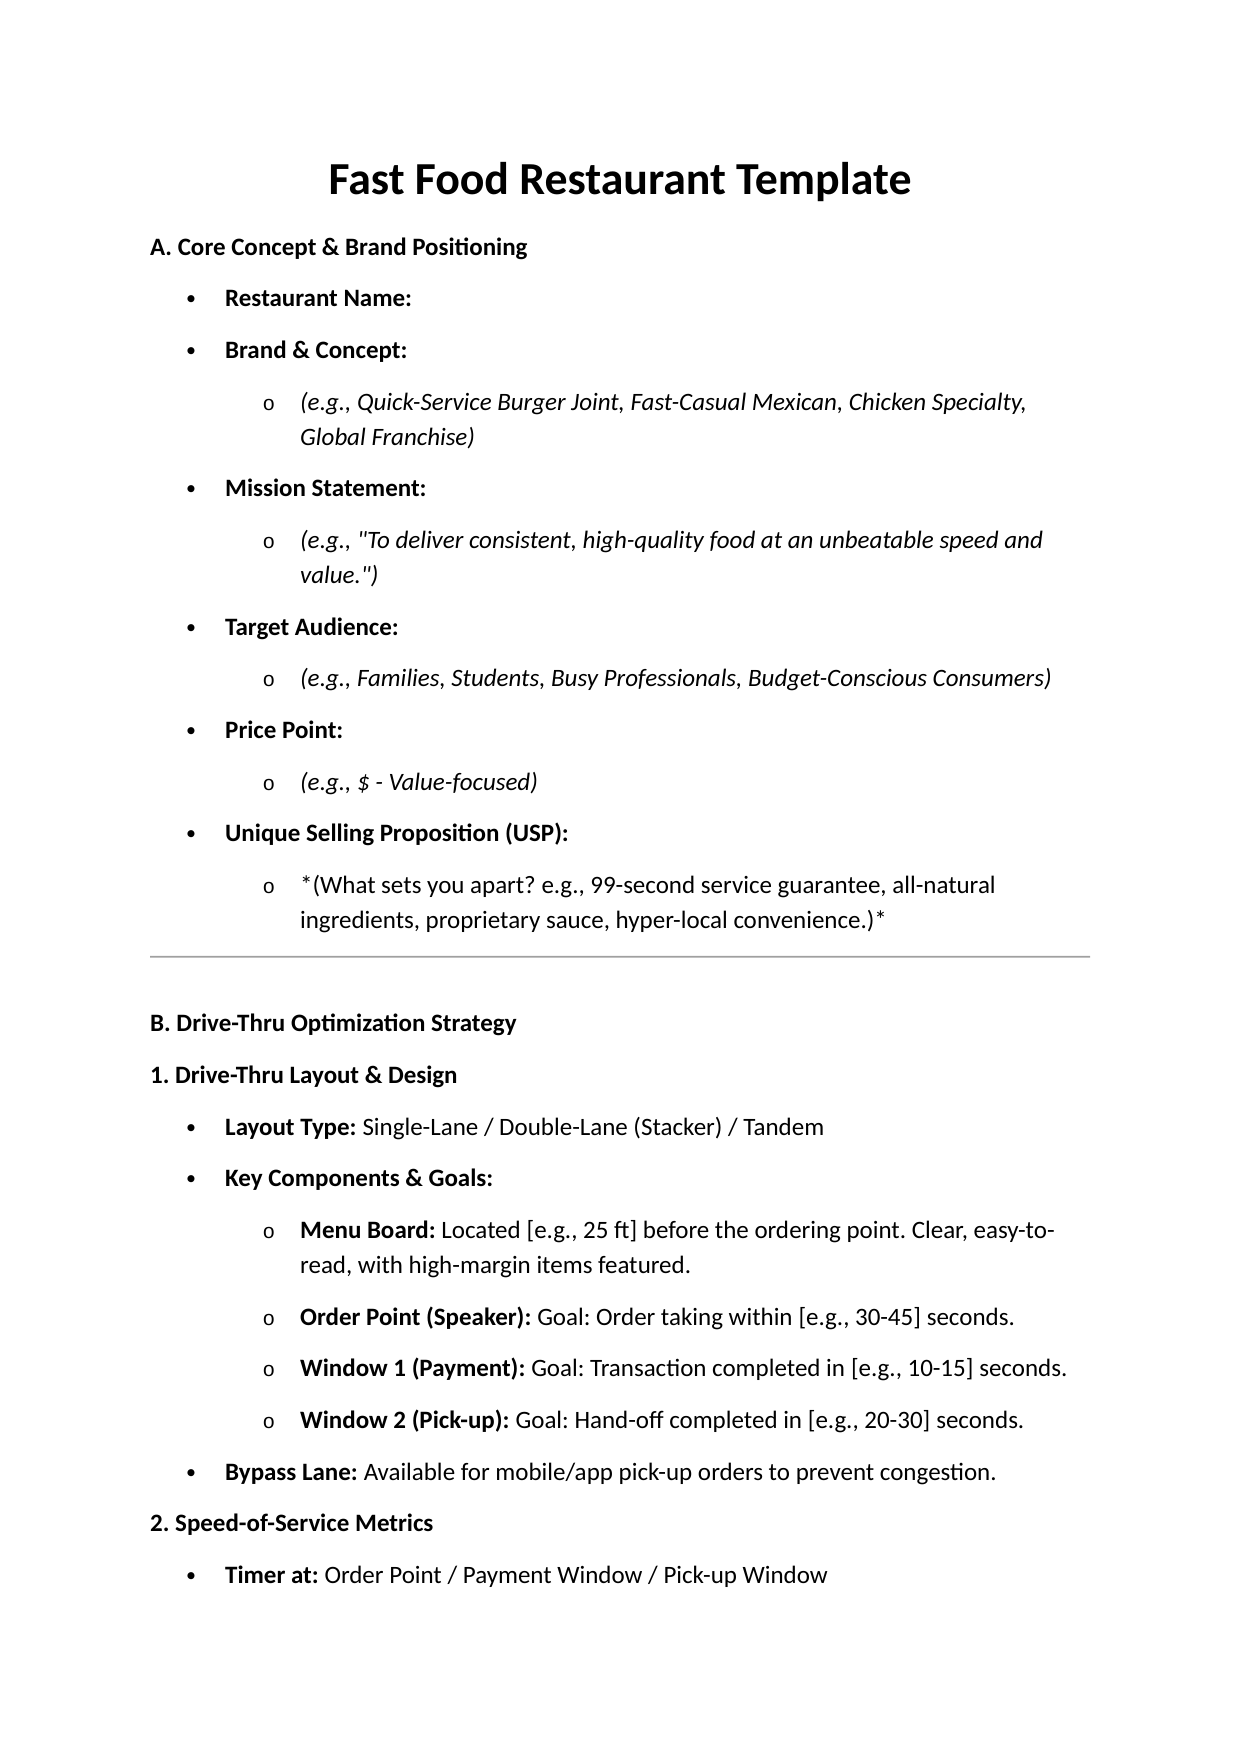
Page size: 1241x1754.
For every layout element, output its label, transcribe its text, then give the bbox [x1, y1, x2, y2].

list Window 1 (Payment): Goal: Transaction completed in [e.g., 10-15] seconds. [262, 1353, 1090, 1383]
list Menu Board: Located [e.g., 25 ft] before the ordering point. Clear, easy-to-read, with high-margin items featured. [262, 1214, 1090, 1280]
list Brand & Concept: [187, 334, 1090, 365]
list Unique Selling Proposition (USP): [187, 818, 1090, 848]
list Target Audience: [187, 611, 1090, 641]
text A. Core Concept & Brand Positioning [150, 231, 1090, 261]
list (e.g., Quick-Service Burger Joint, Fast-Casual Mexican, Chicken Specialty, Global Franchise) [262, 386, 1090, 451]
list *(What sets you apart? e.g., 99-second service guarantee, all-natural ingredients, proprietary sauce, hyper-local convenience.)* [262, 869, 1090, 935]
text 2. Speed-of-Service Metrics [150, 1508, 1090, 1538]
list Bypass Lane: Available for mobile/app pick-up orders to prevent congestion. [187, 1456, 1090, 1486]
list Mission Statement: [187, 473, 1090, 503]
list Timer at: Order Point / Payment Window / Pick-up Window [187, 1559, 1090, 1590]
text 1. Drive-Thru Layout & Design [150, 1059, 1090, 1090]
list (e.g., $ - Value-focused) [262, 766, 1090, 796]
text B. Drive-Thru Optimization Strategy [150, 1008, 1090, 1038]
list (e.g., "To deliver consistent, high-quality food at an unbeatable speed and value.") [262, 524, 1090, 590]
list Layout Type: Single-Lane / Double-Lane (Stacker) / Tandem [187, 1111, 1090, 1141]
list Key Components & Goals: [187, 1163, 1090, 1193]
list Order Point (Speaker): Goal: Order taking within [e.g., 30-45] seconds. [262, 1301, 1090, 1331]
list Window 2 (Pick-up): Goal: Hand-off completed in [e.g., 20-30] seconds. [262, 1404, 1090, 1435]
list Restaurant Name: [187, 283, 1090, 313]
text Fast Food Restaurant Template [150, 150, 1090, 206]
list (e.g., Families, Students, Busy Professionals, Budget-Conscious Consumers) [262, 663, 1090, 693]
list Price Point: [187, 714, 1090, 745]
